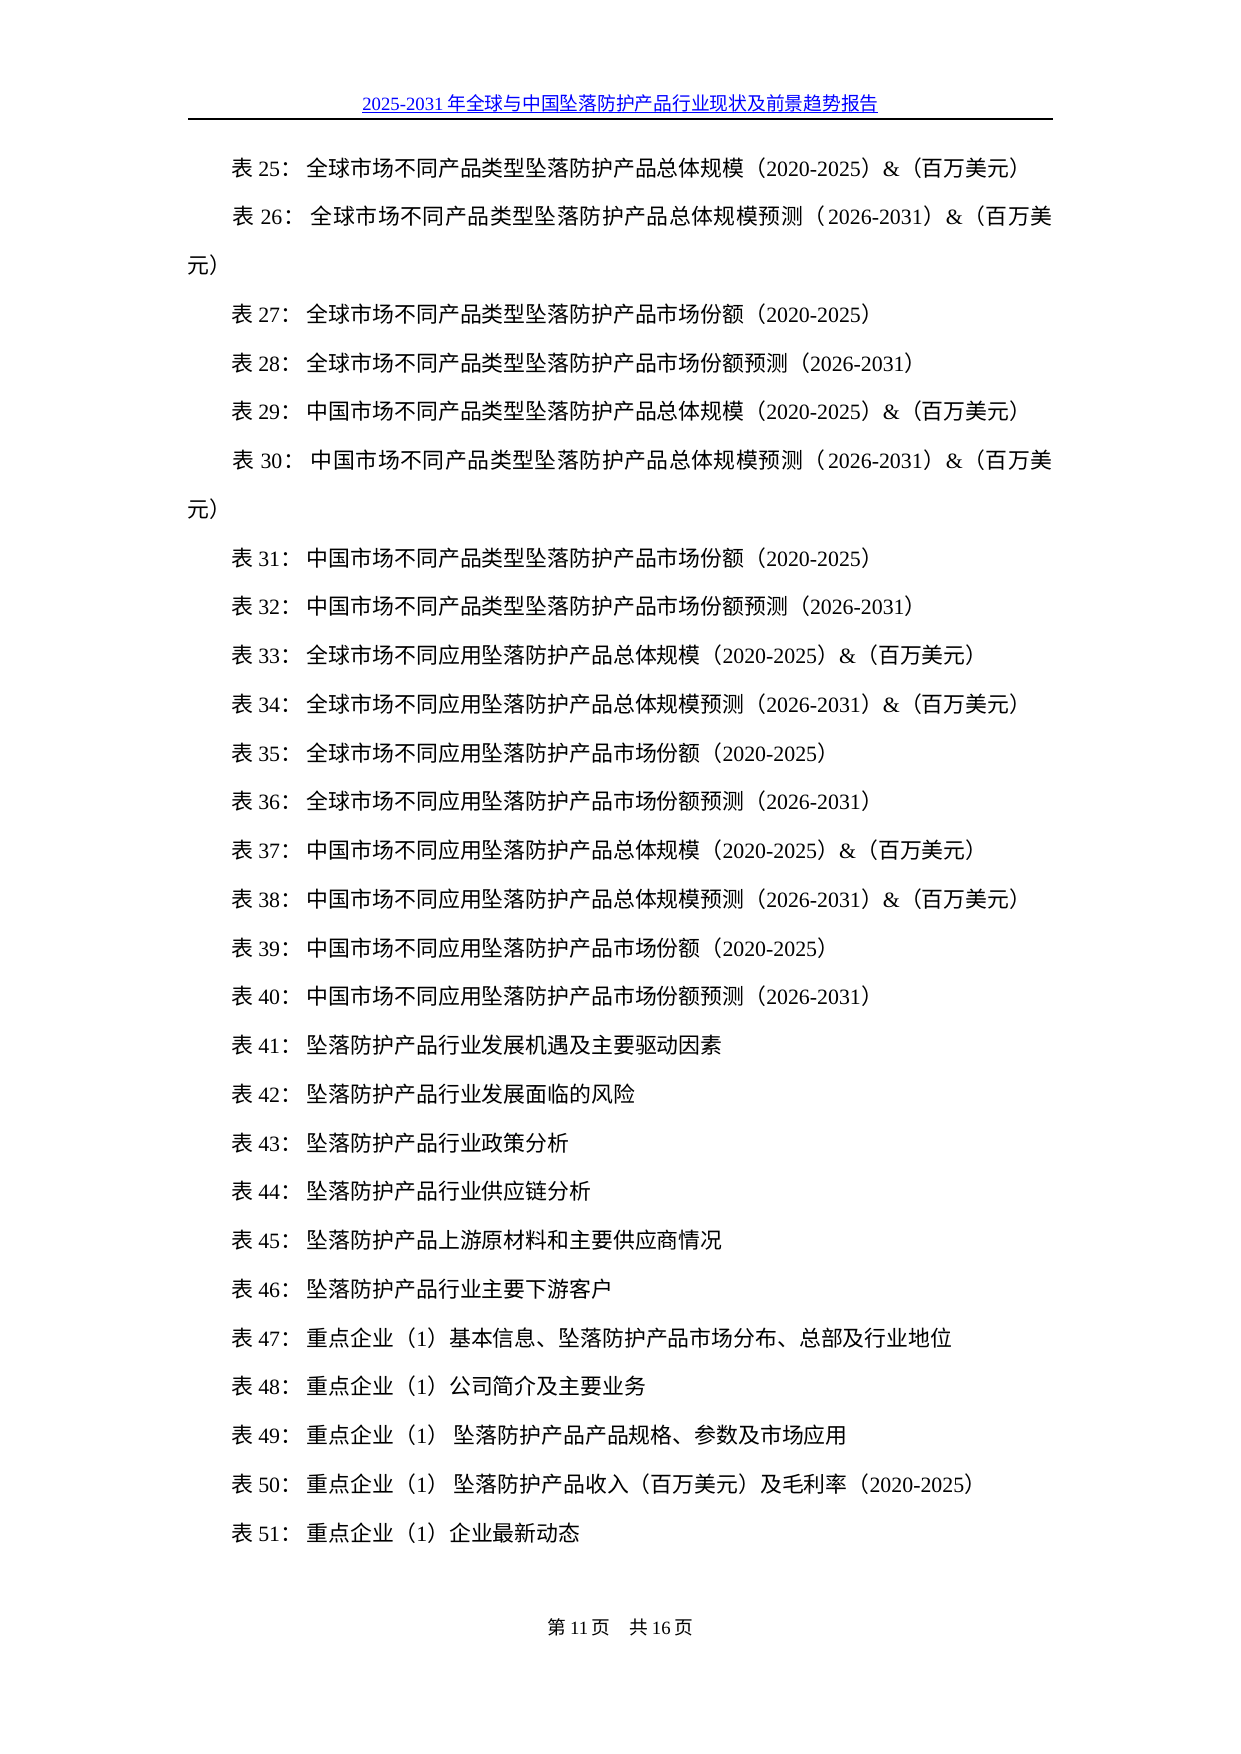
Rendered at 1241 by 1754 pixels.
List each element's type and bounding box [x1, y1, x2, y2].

text [187, 150, 1053, 1548]
